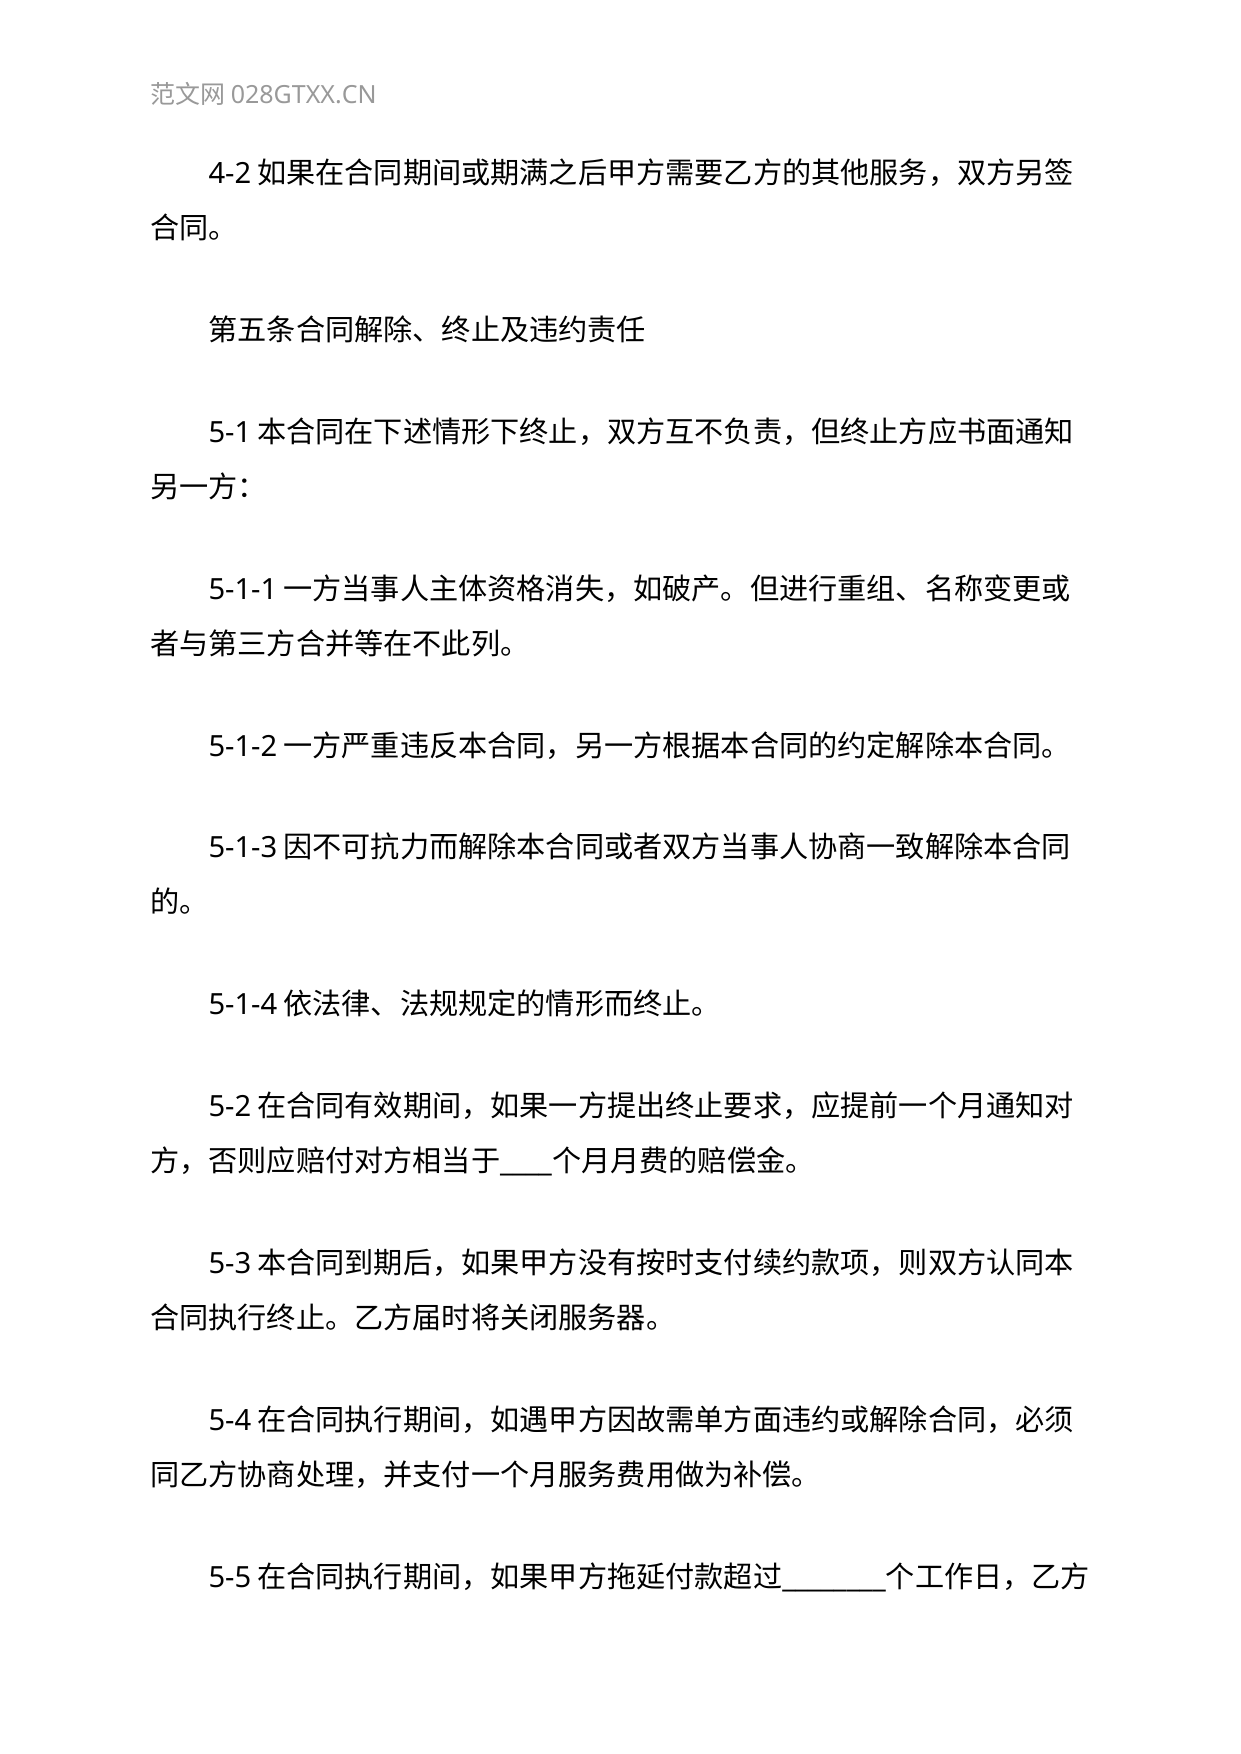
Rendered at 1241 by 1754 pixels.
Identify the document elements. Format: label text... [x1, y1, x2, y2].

text 第五条合同解除、终止及违约责任 [150, 307, 1090, 349]
text 5-1-3因不可抗力而解除本合同或者双方当事人协商一致解除本合同的。 [150, 824, 1090, 921]
text 5-2在合同有效期间，如果一方提出终止要求，应提前一个月通知对方，否则应赔付对方相当于____个月月费的赔偿金。 [150, 1083, 1090, 1180]
text 4-2如果在合同期间或期满之后甲方需要乙方的其他服务，双方另签合同。 [150, 150, 1090, 247]
text 5-1-4依法律、法规规定的情形而终止。 [150, 981, 1090, 1023]
text 5-1-2一方严重违反本合同，另一方根据本合同的约定解除本合同。 [150, 722, 1090, 764]
text 5-1-1一方当事人主体资格消失，如破产。但进行重组、名称变更或者与第三方合并等在不此列。 [150, 565, 1090, 663]
text 5-1本合同在下述情形下终止，双方互不负责，但终止方应书面通知另一方： [150, 408, 1090, 506]
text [150, 1553, 1090, 1596]
text 5-4在合同执行期间，如遇甲方因故需单方面违约或解除合同，必须同乙方协商处理，并支付一个月服务费用做为补偿。 [150, 1397, 1090, 1494]
text 5-3本合同到期后，如果甲方没有按时支付续约款项，则双方认同本合同执行终止。乙方届时将关闭服务器。 [150, 1240, 1090, 1337]
